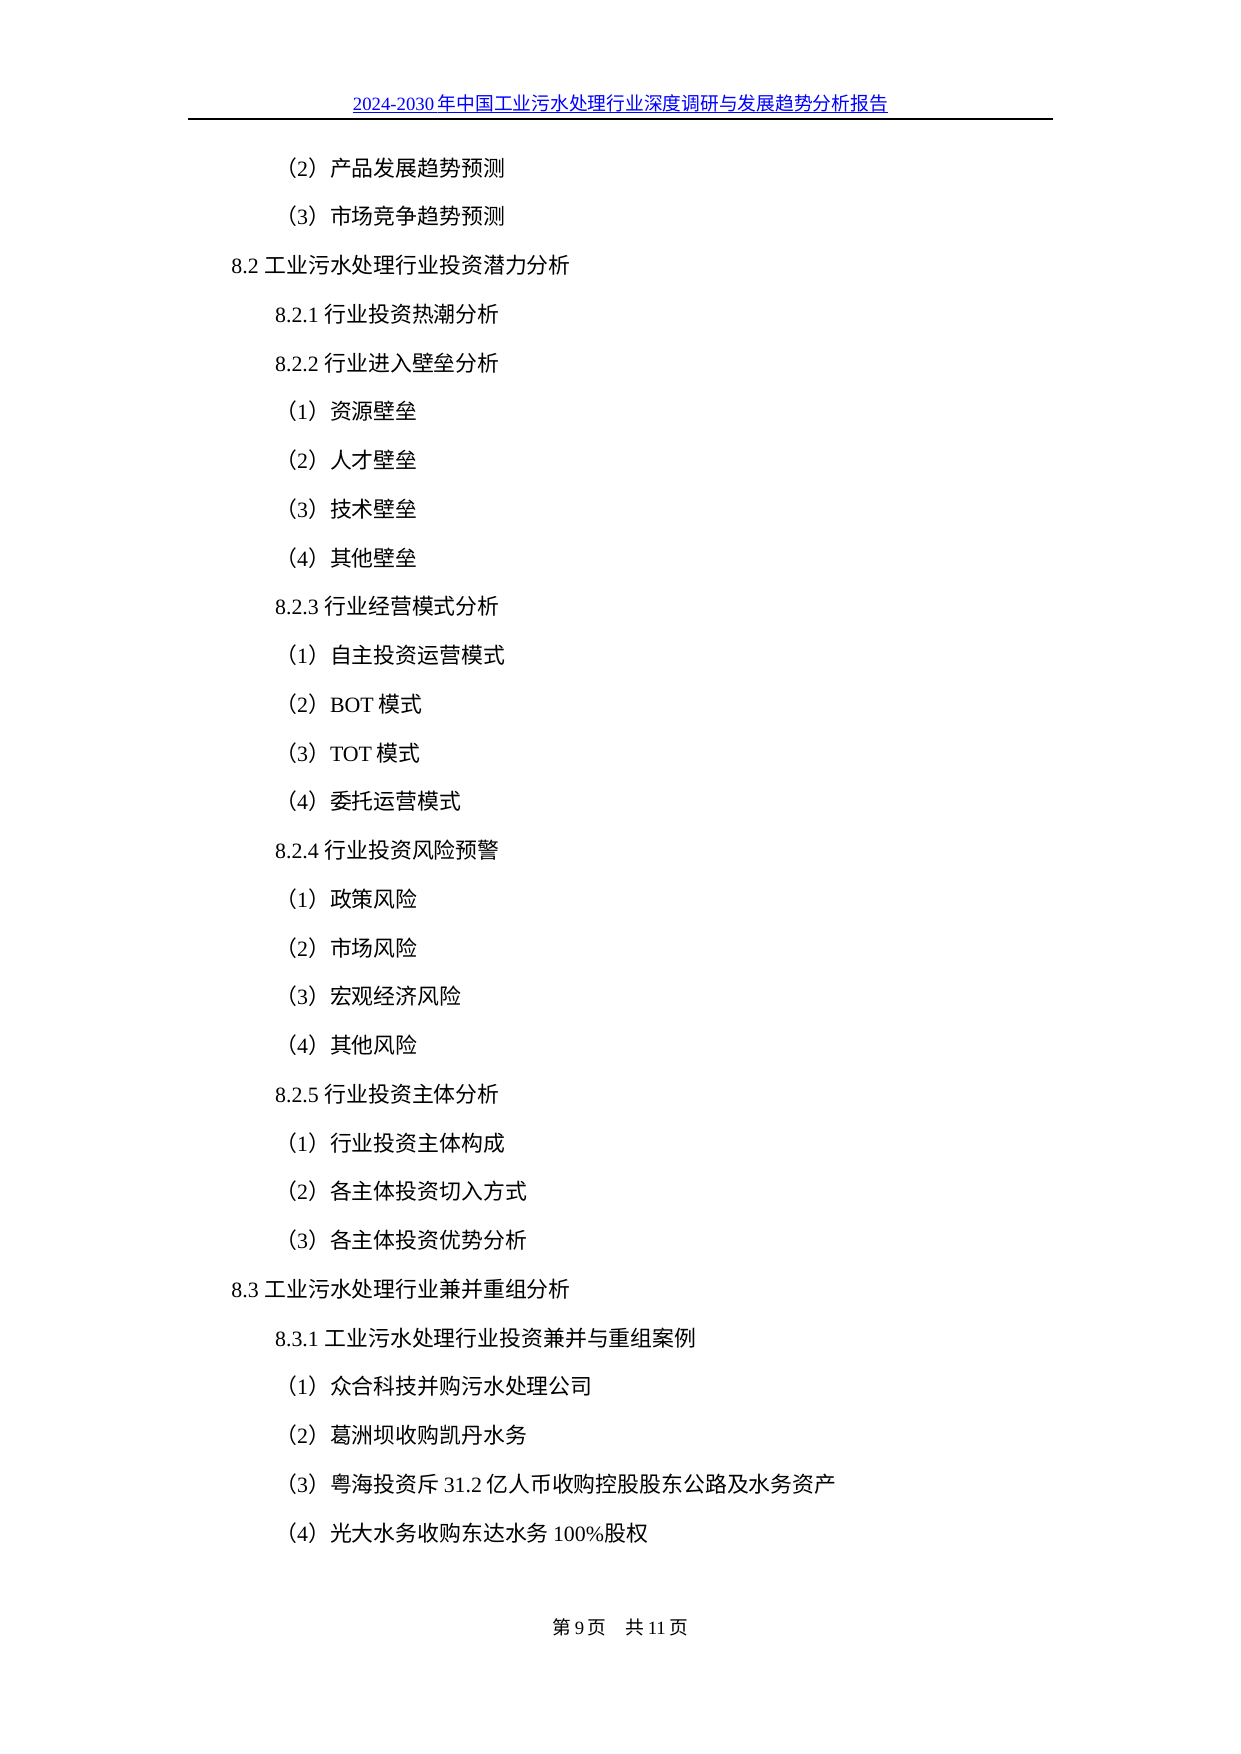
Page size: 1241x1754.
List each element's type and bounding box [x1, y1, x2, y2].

text [187, 150, 1053, 1548]
